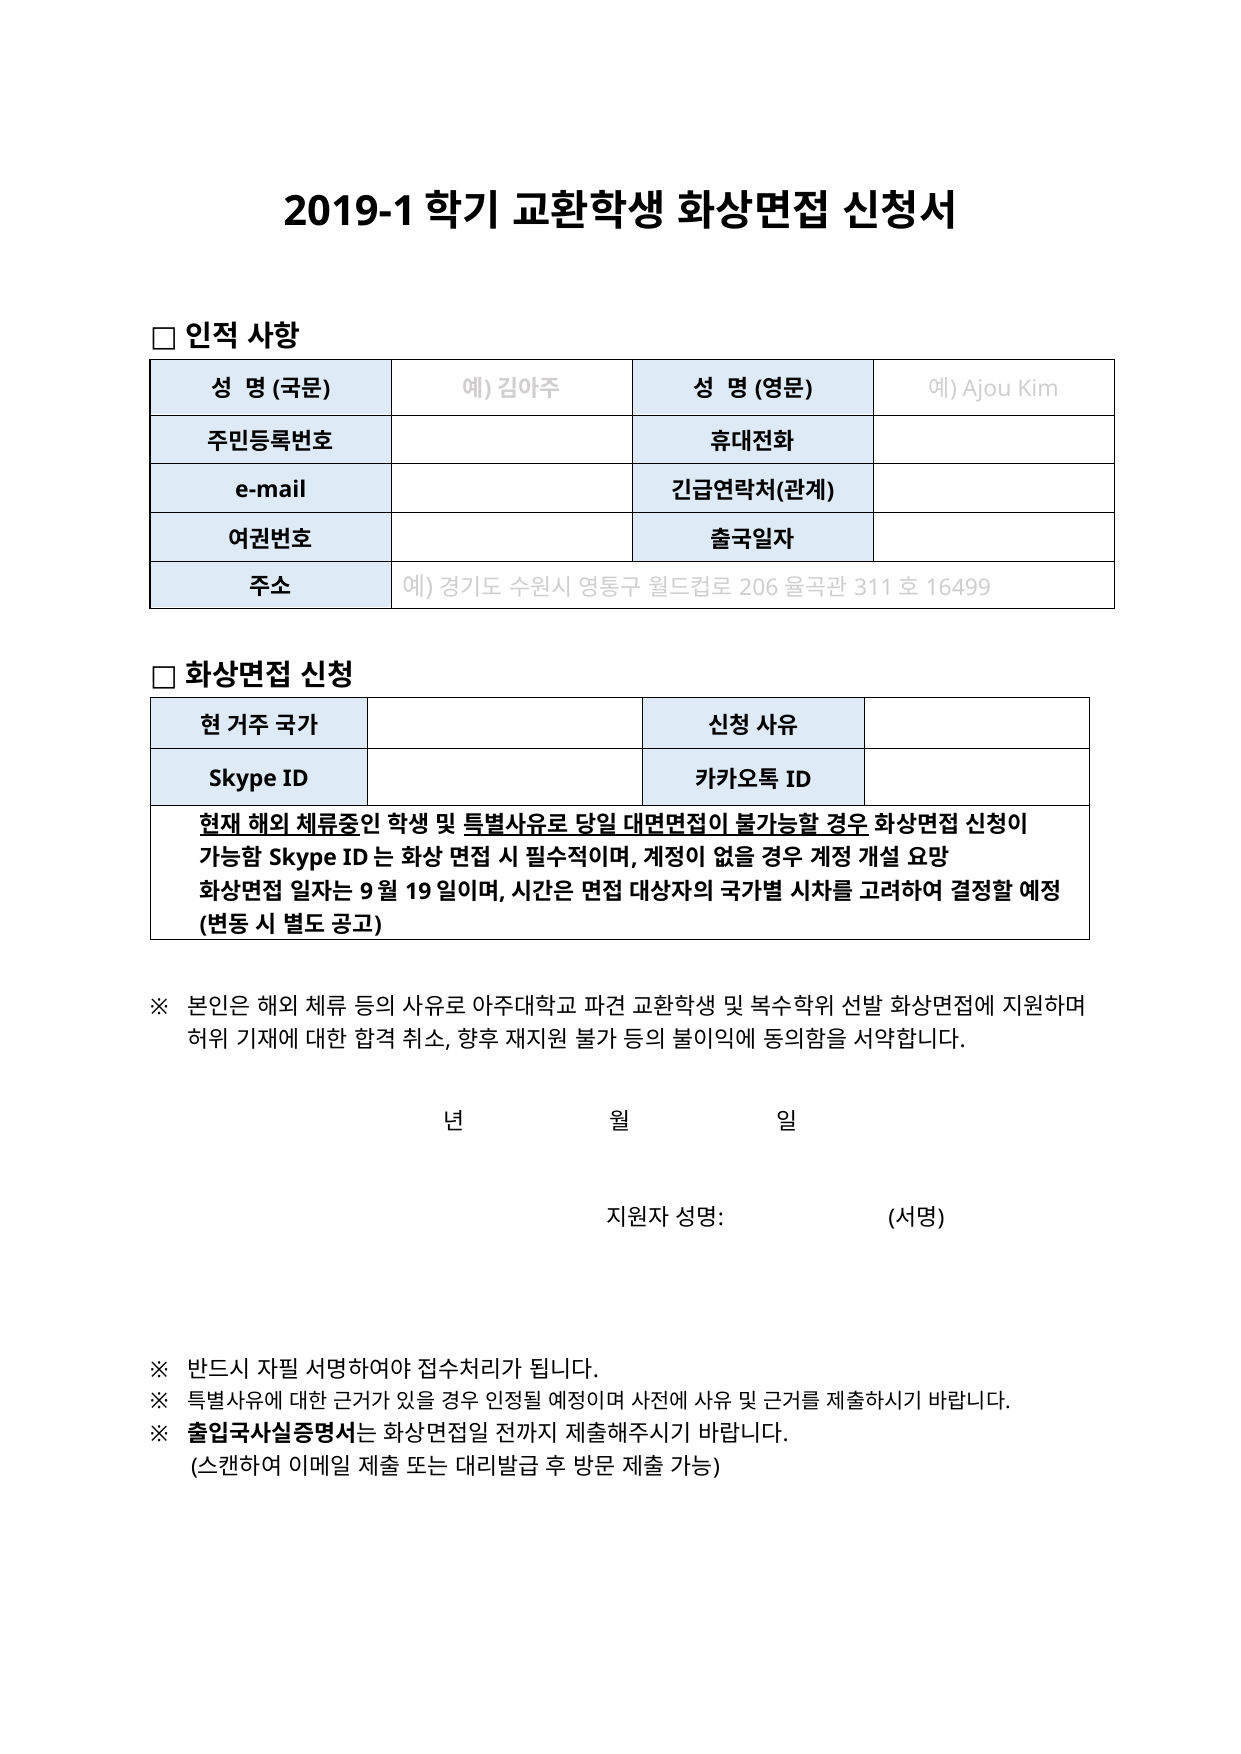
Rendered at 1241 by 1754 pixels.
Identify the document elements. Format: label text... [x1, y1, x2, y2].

text □ 인적 사항 [150, 313, 1090, 355]
text 2019-1학기 교환학생 화상면접 신청서 [150, 177, 1090, 238]
table_cell 주민등록번호 [151, 416, 391, 463]
table_header 예) Ajou Kim [874, 360, 1114, 414]
table_header 신청 사유 [643, 698, 864, 748]
list 반드시 자필 서명하여야 접수처리가 됩니다. [150, 1351, 1090, 1384]
table_header 예) 김아주 [392, 360, 632, 414]
table_cell [874, 416, 1114, 463]
text 지원자 성명: (서명) [483, 1198, 1017, 1232]
list 본인은 해외 체류 등의 사유로 아주대학교 파견 교환학생 및 복수학위 선발 화상면접에 지원하며 허위 기재에 대한 합격 취소, 향후 재지원 불가 등의 불이익에 동의함을 서약합니다. [150, 988, 1090, 1055]
table_cell [865, 749, 1089, 805]
list 특별사유에 대한 근거가 있을 경우 인정될 예정이며 사전에 사유 및 근거를 제출하시기 바랍니다. [150, 1384, 1090, 1415]
table_cell Skype ID [151, 749, 367, 805]
table_cell [392, 416, 632, 463]
text □ 화상면접 신청 [150, 651, 1090, 694]
table_cell e-mail [151, 464, 391, 512]
table_header 현 거주 국가 [151, 698, 367, 748]
table_header 성 명 (영문) [633, 360, 873, 414]
table_cell [368, 749, 642, 805]
table_cell 휴대전화 [633, 416, 873, 463]
table_cell [874, 513, 1114, 561]
table_cell 긴급연락처(관계) [633, 464, 873, 512]
table_cell 여권번호 [151, 513, 391, 561]
text 년 월 일 [150, 1103, 1090, 1136]
table_cell 주소 [151, 562, 391, 607]
text (스캔하여 이메일 제출 또는 대리발급 후 방문 제출 가능) [150, 1448, 1090, 1481]
table_cell 예) 경기도 수원시 영통구 월드컵로 206 율곡관 311호 16499 [392, 562, 1114, 607]
table_header [865, 698, 1089, 748]
table_cell [874, 464, 1114, 512]
table_cell 카카오톡 ID [643, 749, 864, 805]
table_cell 현재 해외 체류중인 학생 및 특별사유로 당일 대면면접이 불가능할 경우 화상면접 신청이 가능함 Skype ID는 화상 면접 시 필수적이며, 계정이 없을 경우 계정 개설 요망 화상면접 일자는 9월 19일이며, 시간은 면접 대상자의 국가별 시차를 고려하여 결정할 예정(변동 시 별도 공고) [151, 806, 1089, 939]
table_cell 출국일자 [633, 513, 873, 561]
table_header [368, 698, 642, 748]
table_cell [392, 464, 632, 512]
table_header 성 명 (국문) [151, 360, 391, 414]
list 출입국사실증명서는 화상면접일 전까지 제출해주시기 바랍니다. [150, 1415, 1090, 1448]
table_cell [392, 513, 632, 561]
